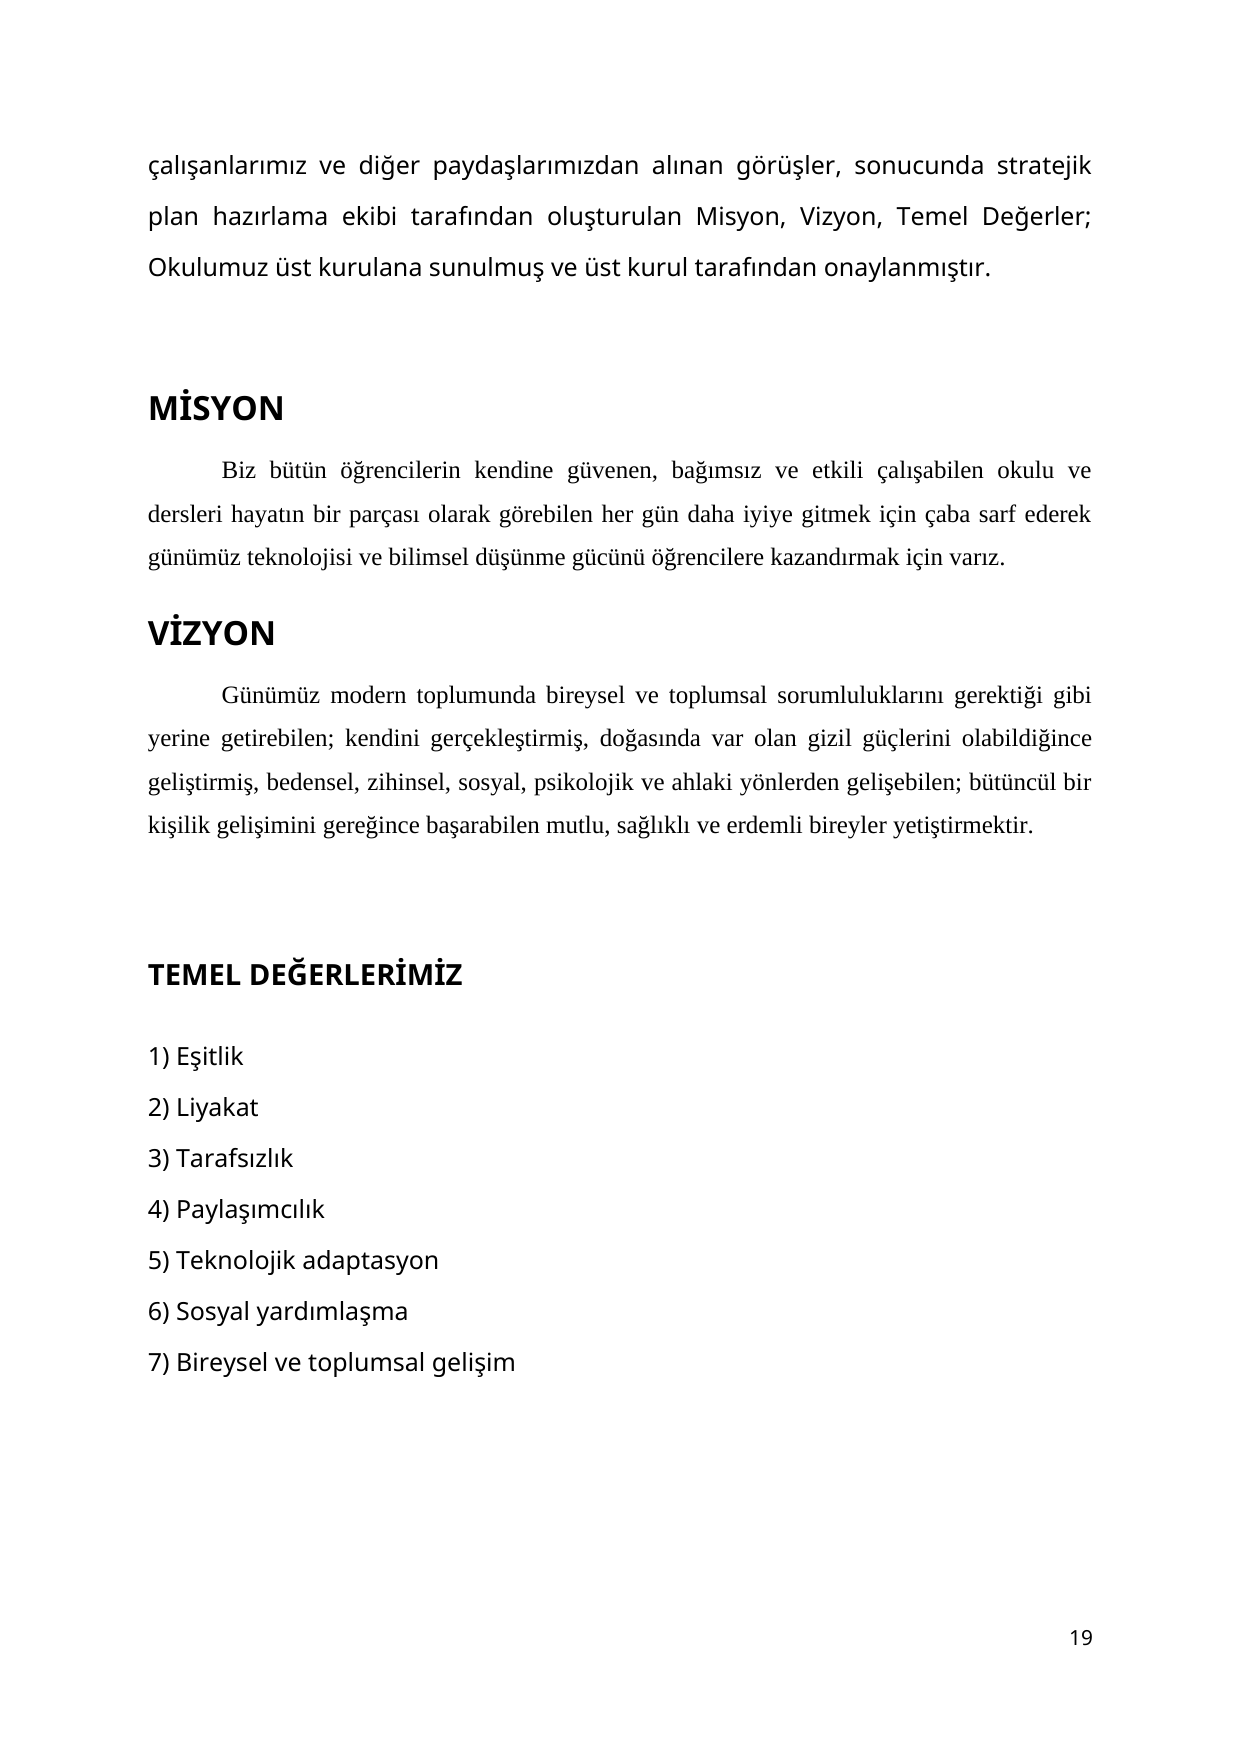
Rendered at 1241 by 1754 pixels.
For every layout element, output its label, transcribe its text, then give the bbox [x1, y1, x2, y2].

list 2) Liyakat [148, 1089, 1093, 1124]
list 1) Eşitlik [148, 1038, 1093, 1073]
list 6) Sosyal yardımlaşma [148, 1294, 1093, 1328]
subtitle VİZYON [148, 610, 1093, 655]
list 4) Paylaşımcılık [148, 1192, 1093, 1226]
list 5) Teknolojik adaptasyon [148, 1243, 1093, 1277]
subtitle MİSYON [148, 385, 1093, 431]
text Biz bütün öğrencilerin kendine güvenen, bağımsız ve etkili çalışabilen okulu ve dersleri hayatın bir parçası olarak görebilen her gün daha iyiye gitmek için çaba sarf ederek günümüz teknolojisi ve bilimsel düşünme gücünü öğrencilere kazandırmak için varız. [148, 456, 1093, 571]
subtitle TEMEL DEĞERLERİMİZ [148, 954, 1093, 994]
list 7) Bireysel ve toplumsal gelişim [148, 1345, 1093, 1379]
text Günümüz modern toplumunda bireysel ve toplumsal sorumluluklarını gerektiği gibi yerine getirebilen; kendini gerçekleştirmiş, doğasında var olan gizil güçlerini olabildiğince geliştirmiş, bedensel, zihinsel, sosyal, psikolojik ve ahlaki yönlerden gelişebilen; bütüncül bir kişilik gelişimini gereğince başarabilen mutlu, sağlıklı ve erdemli bireyler yetiştirmektir. [148, 680, 1093, 838]
list 3) Tarafsızlık [148, 1141, 1093, 1175]
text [148, 148, 1093, 284]
